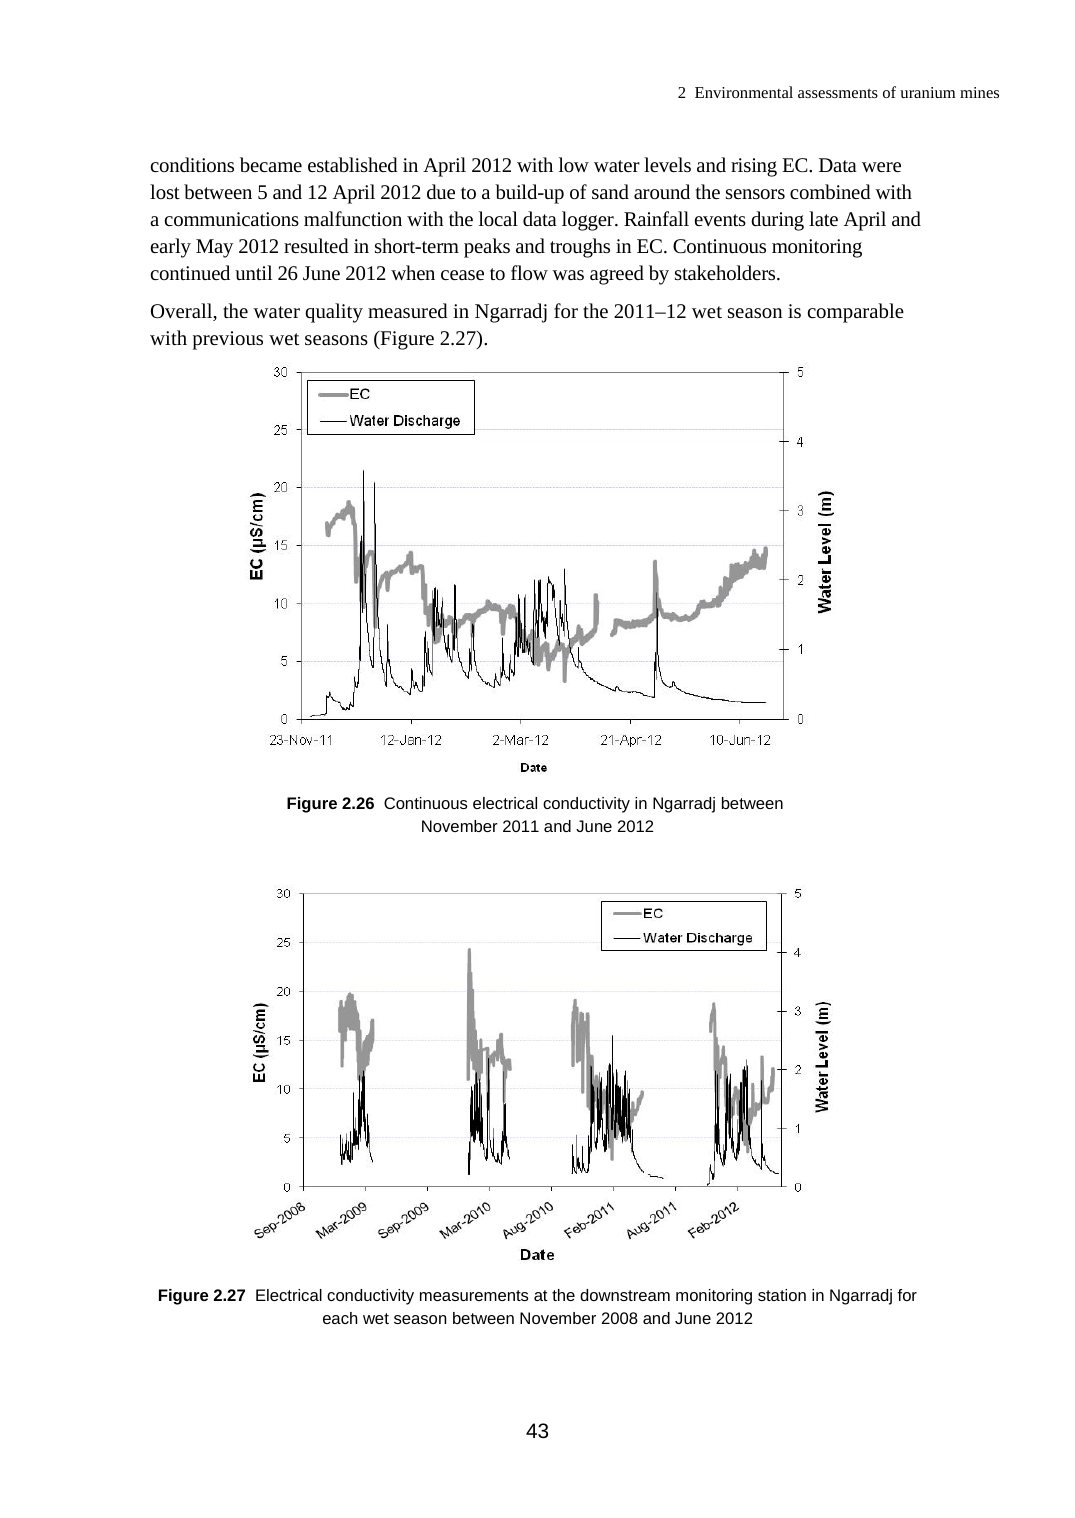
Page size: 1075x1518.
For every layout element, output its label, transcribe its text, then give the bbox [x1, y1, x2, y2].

picture [238, 360, 837, 780]
text Overall, the water quality measured in Ngarradj for the 2011–12 wet season is comparable with previous wet seasons (Figure 2.27). [150, 296, 925, 350]
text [150, 150, 925, 285]
picture [241, 860, 833, 1272]
text Figure 2.27 Electrical conductivity measurements at the downstream monitoring station in Ngarradj for each wet season between November 2008 and June 2012 [150, 1282, 925, 1328]
text Figure 2.26 Continuous electrical conductivity in Ngarradj between November 2011 and June 2012 [150, 790, 925, 836]
